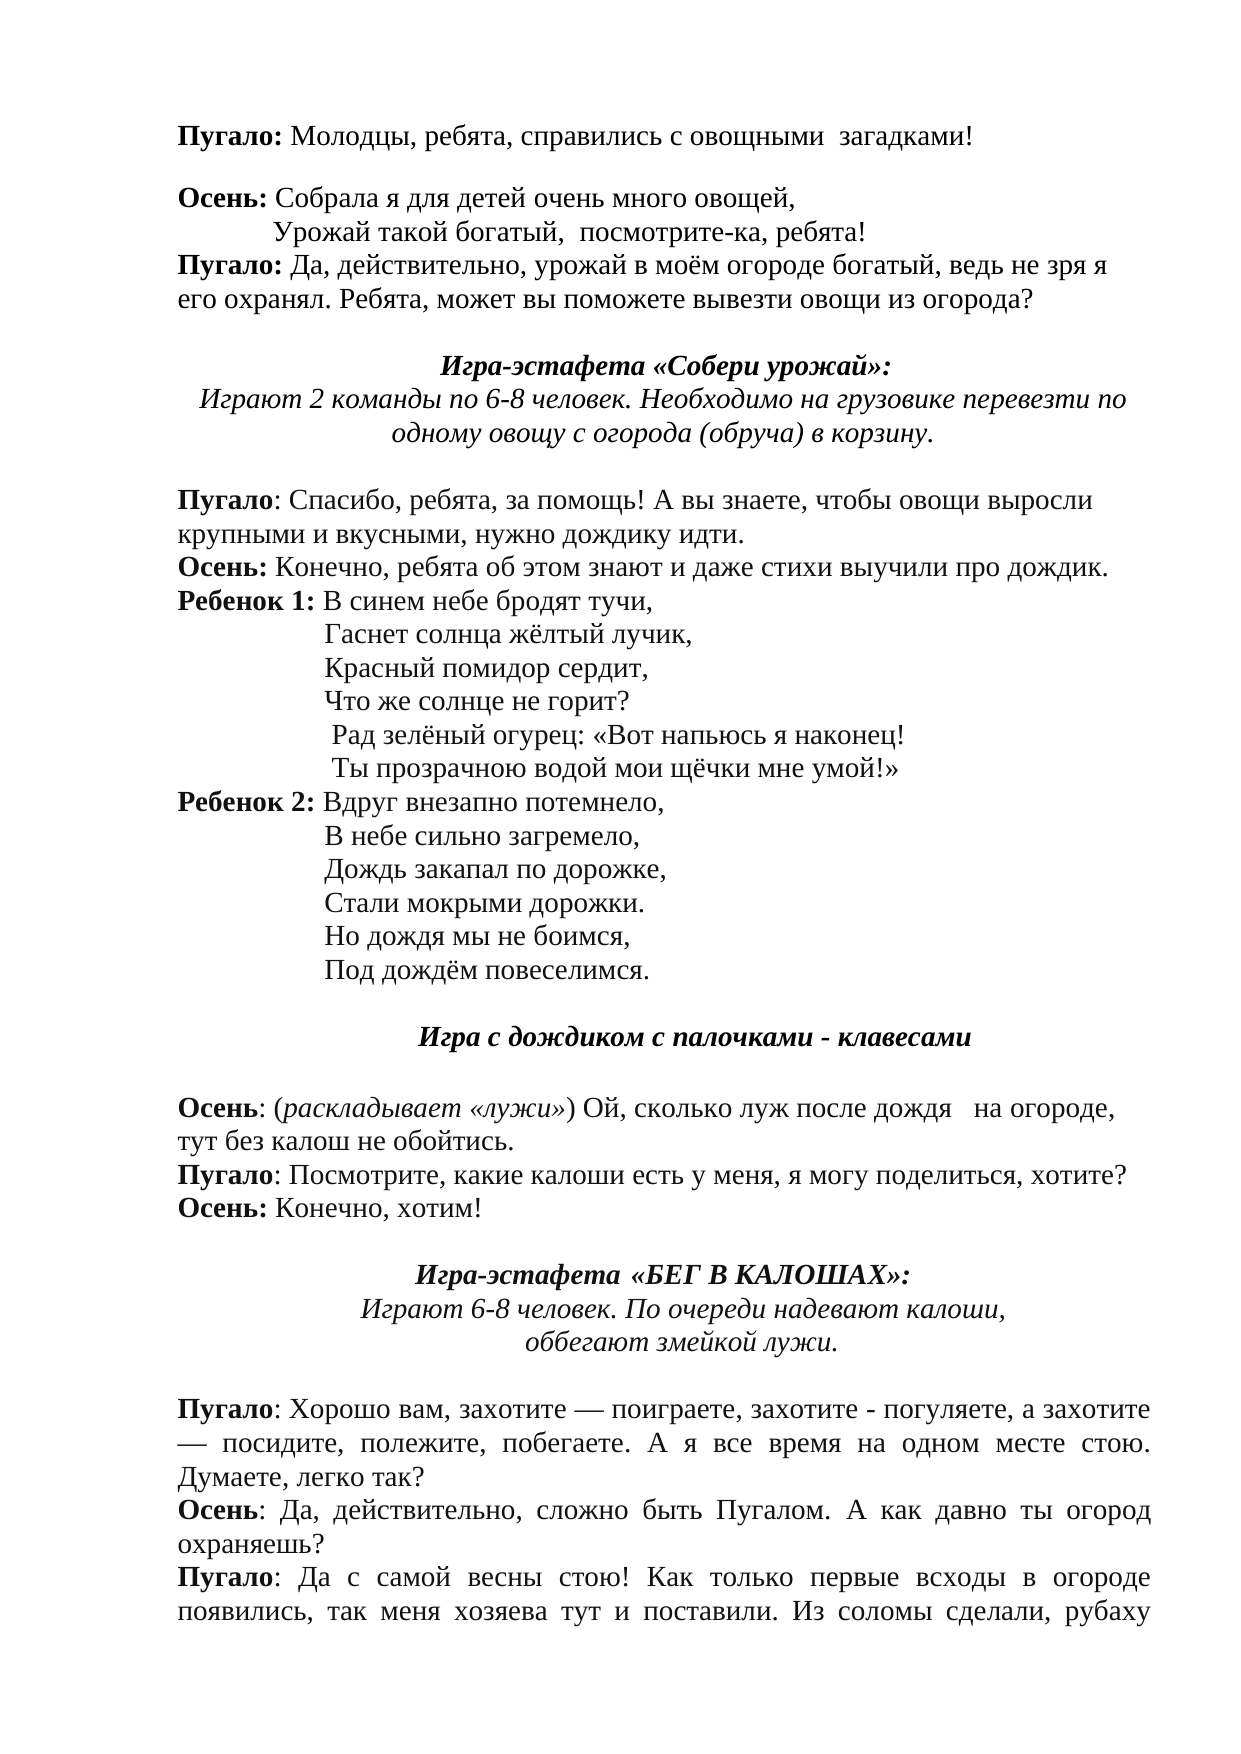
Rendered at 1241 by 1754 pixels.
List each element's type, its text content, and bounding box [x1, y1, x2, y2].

text Осень: (раскладывает «лужи») Ой, сколько луж после дождя на огороде, тут без калош не обойтись. [177, 1090, 1152, 1157]
text Пугало: Молодцы, ребята, справились с овощными загадками! [177, 118, 1152, 180]
text Ты прозрачною водой мои щёчки мне умой!» [177, 751, 1152, 784]
text Пугало: Посмотрите, какие калоши есть у меня, я могу поделиться, хотите? [177, 1157, 1152, 1190]
text оббегают змейкой лужи. [177, 1324, 1152, 1358]
text Игра-эстафета «БЕГ В КАЛОШАХ»: [177, 1257, 1152, 1291]
text Красный помидор сердит, [177, 650, 1152, 683]
text Рад зелёный огурец: «Вот напьюсь я наконец! [177, 717, 1152, 751]
text Осень: Да, действительно, сложно быть Пугалом. А как давно ты огород охраняешь? [177, 1492, 1152, 1559]
text Пугало: Хорошо вам, захотите — поиграете, захотите - погуляете, а захотите — посидите, полежите, побегаете. А я все время на одном месте стою. Думаете, легко так? [177, 1392, 1152, 1492]
text Игра-эстафета «Собери урожай»: [177, 314, 1152, 382]
text Под дождём повеселимся. [177, 952, 1152, 985]
text Осень: Конечно, хотим! [177, 1190, 1152, 1224]
text Осень: Конечно, ребята об этом знают и даже стихи выучили про дождик. [177, 549, 1152, 583]
text В небе сильно загремело, [177, 818, 1152, 851]
text Гаснет солнца жёлтый лучик, [177, 616, 1152, 650]
text Осень: Собрала я для детей очень много овощей, Урожай такой богатый, посмотрите-ка, ребята! [177, 180, 1152, 247]
text Пугало: Спасибо, ребята, за помощь! А вы знаете, чтобы овощи выросли крупными и вкусными, нужно дождику идти. [177, 482, 1152, 549]
text Играют 2 команды по 6-8 человек. Необходимо на грузовике перевезти по одному овощу с огорода (обруча) в корзину. [177, 382, 1152, 449]
text Стали мокрыми дорожки. [177, 885, 1152, 918]
text Что же солнце не горит? [177, 683, 1152, 717]
text Играют 6-8 человек. По очереди надевают калоши, [177, 1291, 1152, 1324]
text Ребенок 1: В синем небе бродят тучи, [177, 583, 1152, 616]
text Игра с дождиком с палочками - клавесами [177, 1019, 1152, 1052]
text Дождь закапал по дорожке, [177, 851, 1152, 885]
text Пугало: Да, действительно, урожай в моём огороде богатый, ведь не зря я его охранял. Ребята, может вы поможете вывезти овощи из огорода? [177, 247, 1152, 314]
text Ребенок 2: Вдруг внезапно потемнело, [177, 784, 1152, 818]
text Но дождя мы не боимся, [177, 918, 1152, 952]
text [177, 1559, 1152, 1626]
